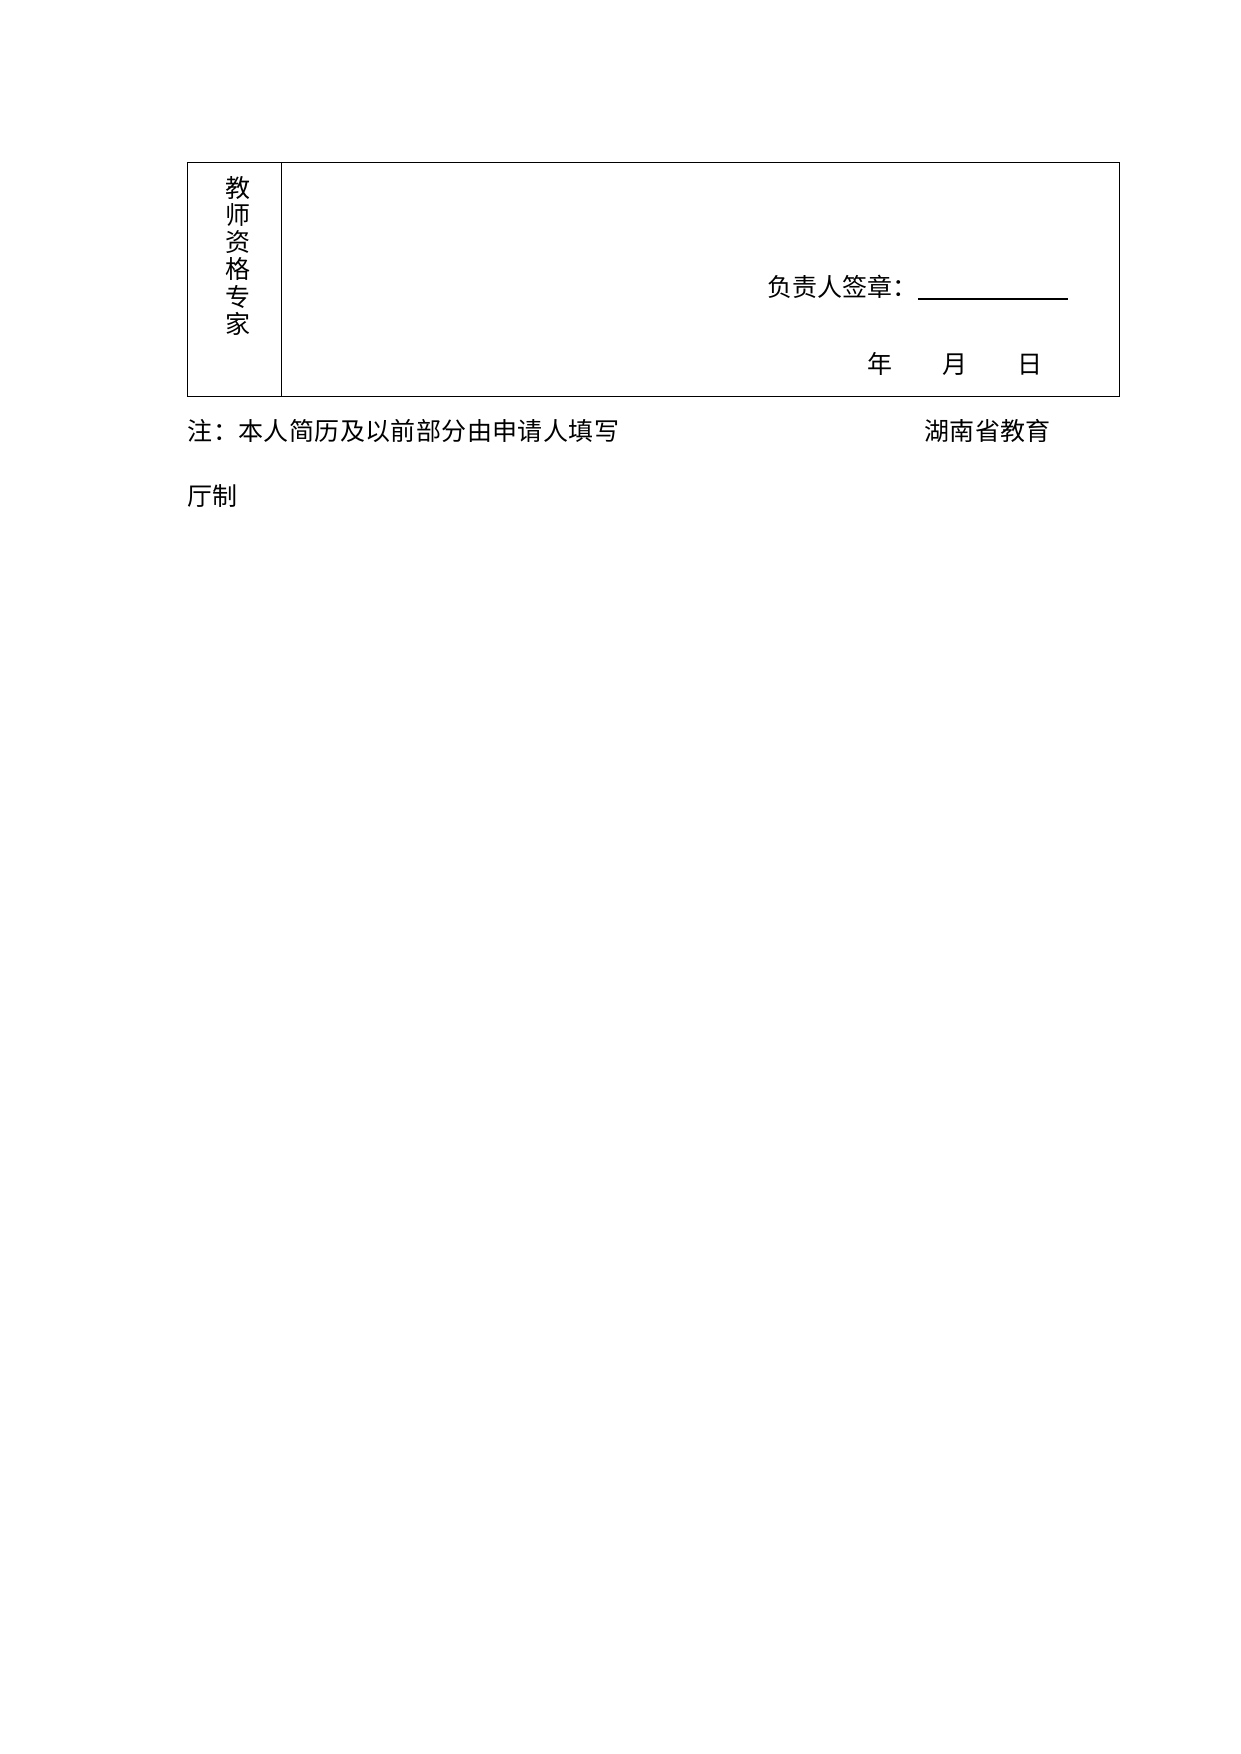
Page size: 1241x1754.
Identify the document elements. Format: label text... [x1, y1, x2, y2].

table_cell 教师资格专家 审查委员会意见 [188, 163, 281, 396]
text 注：本人简历及以前部分由申请人填写 湖南省教育厅制 [187, 397, 1053, 527]
table_cell 负责人签章： 年 月 日 [282, 163, 1119, 396]
